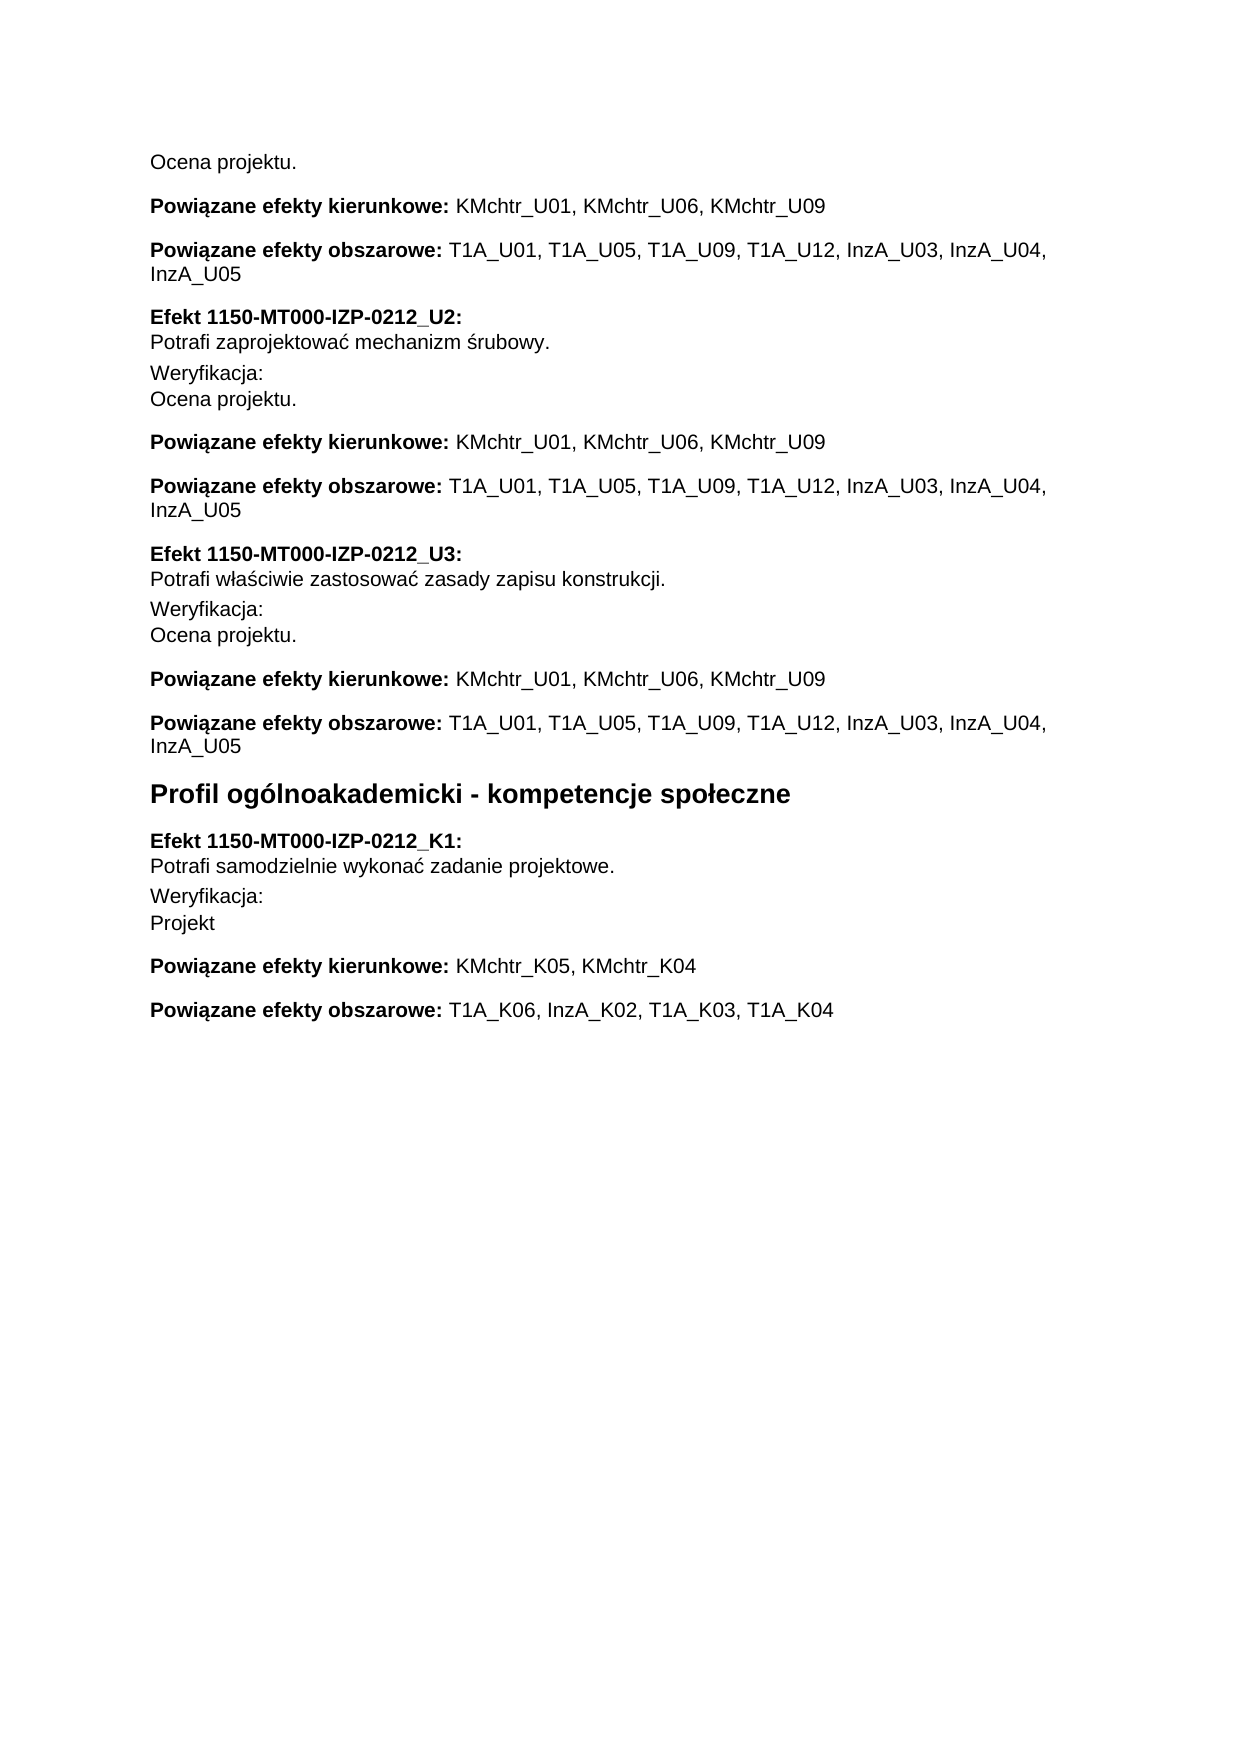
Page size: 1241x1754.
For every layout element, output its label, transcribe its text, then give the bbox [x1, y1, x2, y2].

text Potrafi właściwie zastosować zasady zapisu konstrukcji. [150, 567, 1090, 591]
text Weryfikacja: [150, 884, 1090, 908]
text Powiązane efekty obszarowe: T1A_U01, T1A_U05, T1A_U09, T1A_U12, InzA_U03, InzA_U04, InzA_U05 [150, 474, 1090, 522]
text Powiązane efekty kierunkowe: KMchtr_U01, KMchtr_U06, KMchtr_U09 [150, 194, 1090, 218]
text Projekt [150, 910, 1090, 934]
text Powiązane efekty kierunkowe: KMchtr_K05, KMchtr_K04 [150, 954, 1090, 978]
text Powiązane efekty kierunkowe: KMchtr_U01, KMchtr_U06, KMchtr_U09 [150, 430, 1090, 454]
text Ocena projektu. [150, 623, 1090, 647]
text Weryfikacja: [150, 597, 1090, 621]
text Efekt 1150-MT000-IZP-0212_K1: [150, 829, 1090, 853]
text Powiązane efekty obszarowe: T1A_K06, InzA_K02, T1A_K03, T1A_K04 [150, 998, 1090, 1022]
text Efekt 1150-MT000-IZP-0212_U2: [150, 305, 1090, 329]
text Powiązane efekty kierunkowe: KMchtr_U01, KMchtr_U06, KMchtr_U09 [150, 667, 1090, 691]
text Weryfikacja: [150, 360, 1090, 384]
text Powiązane efekty obszarowe: T1A_U01, T1A_U05, T1A_U09, T1A_U12, InzA_U03, InzA_U04, InzA_U05 [150, 237, 1090, 285]
text Ocena projektu. [150, 386, 1090, 410]
text Potrafi zaprojektować mechanizm śrubowy. [150, 330, 1090, 354]
subtitle Profil ogólnoakademicki - kompetencje społeczne [150, 778, 1090, 809]
text Efekt 1150-MT000-IZP-0212_U3: [150, 542, 1090, 566]
text Powiązane efekty obszarowe: T1A_U01, T1A_U05, T1A_U09, T1A_U12, InzA_U03, InzA_U04, InzA_U05 [150, 710, 1090, 758]
text Ocena projektu. [150, 150, 1090, 174]
text Potrafi samodzielnie wykonać zadanie projektowe. [150, 854, 1090, 878]
